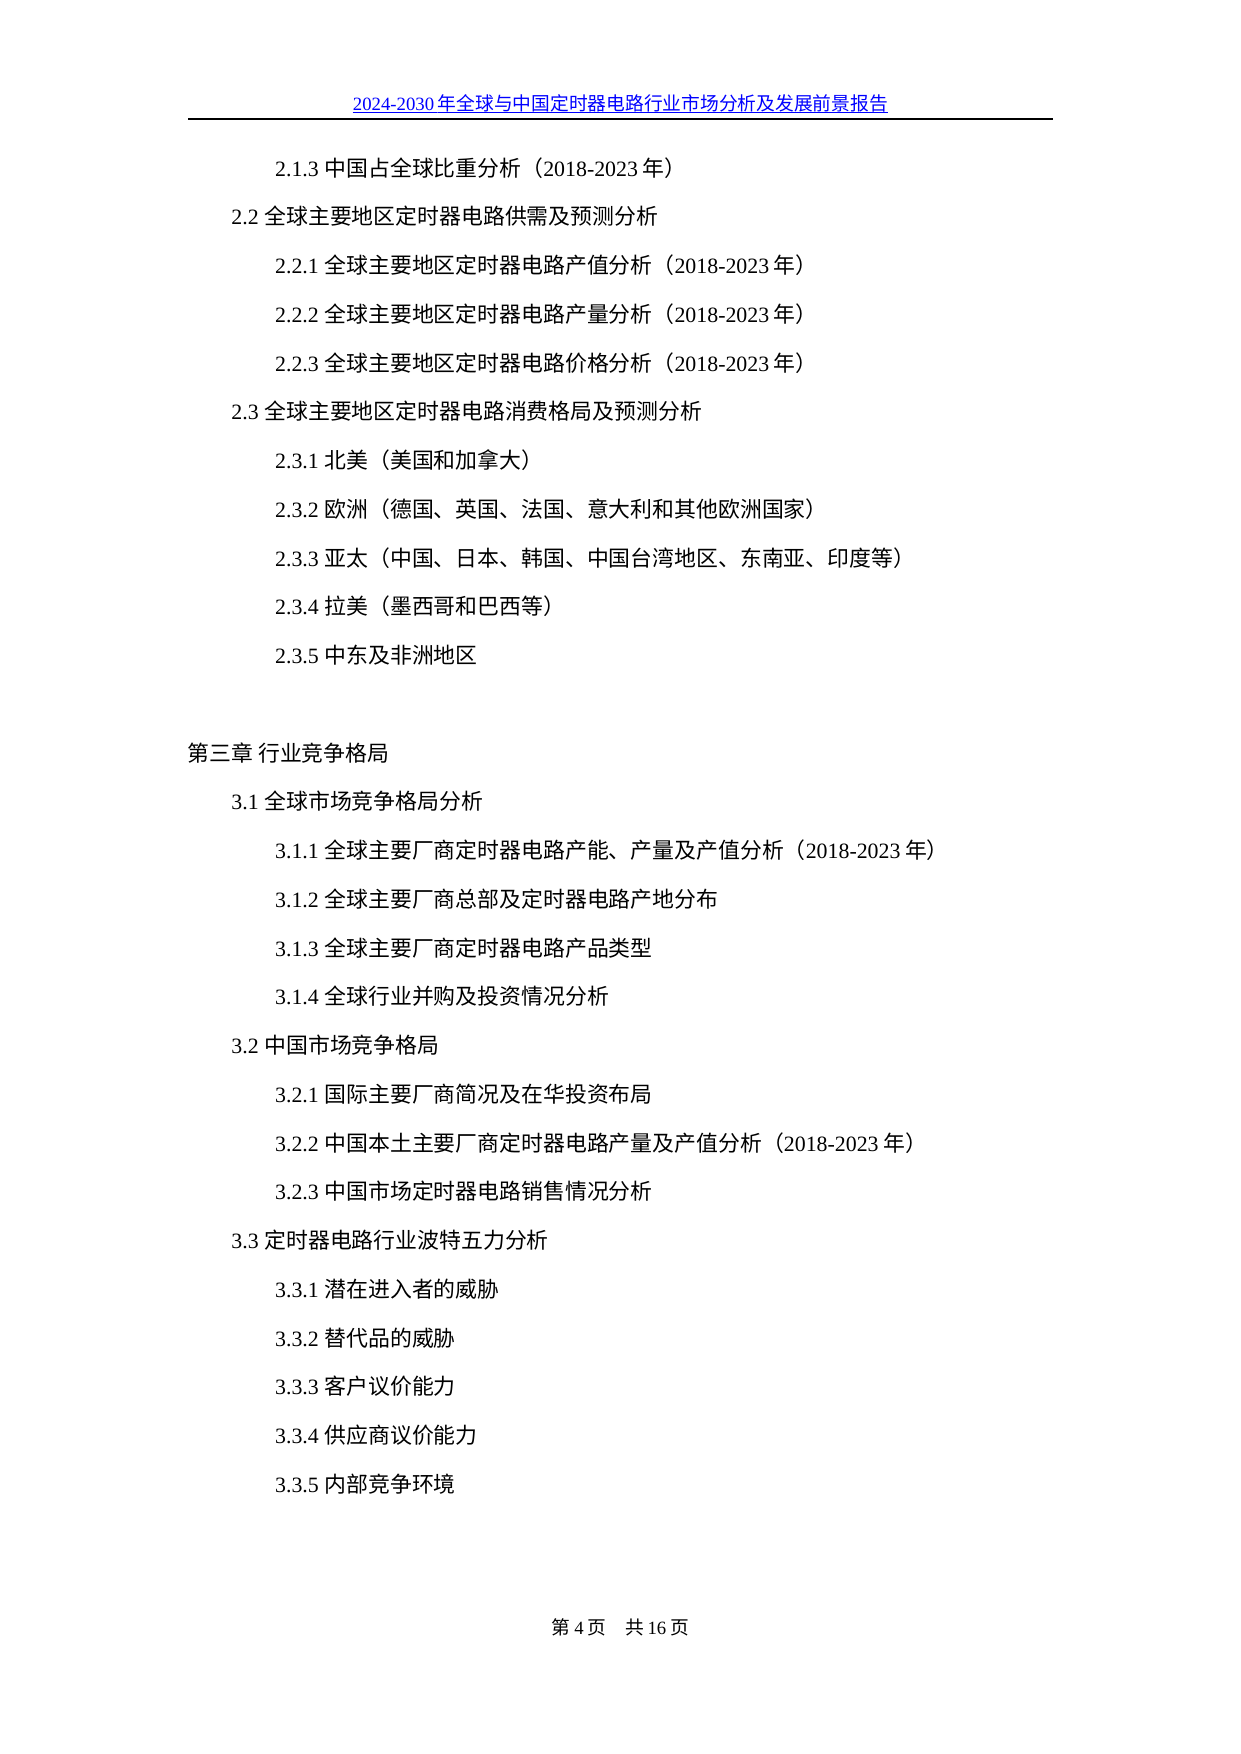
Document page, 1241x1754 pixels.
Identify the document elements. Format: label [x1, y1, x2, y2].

text [187, 150, 1053, 1499]
